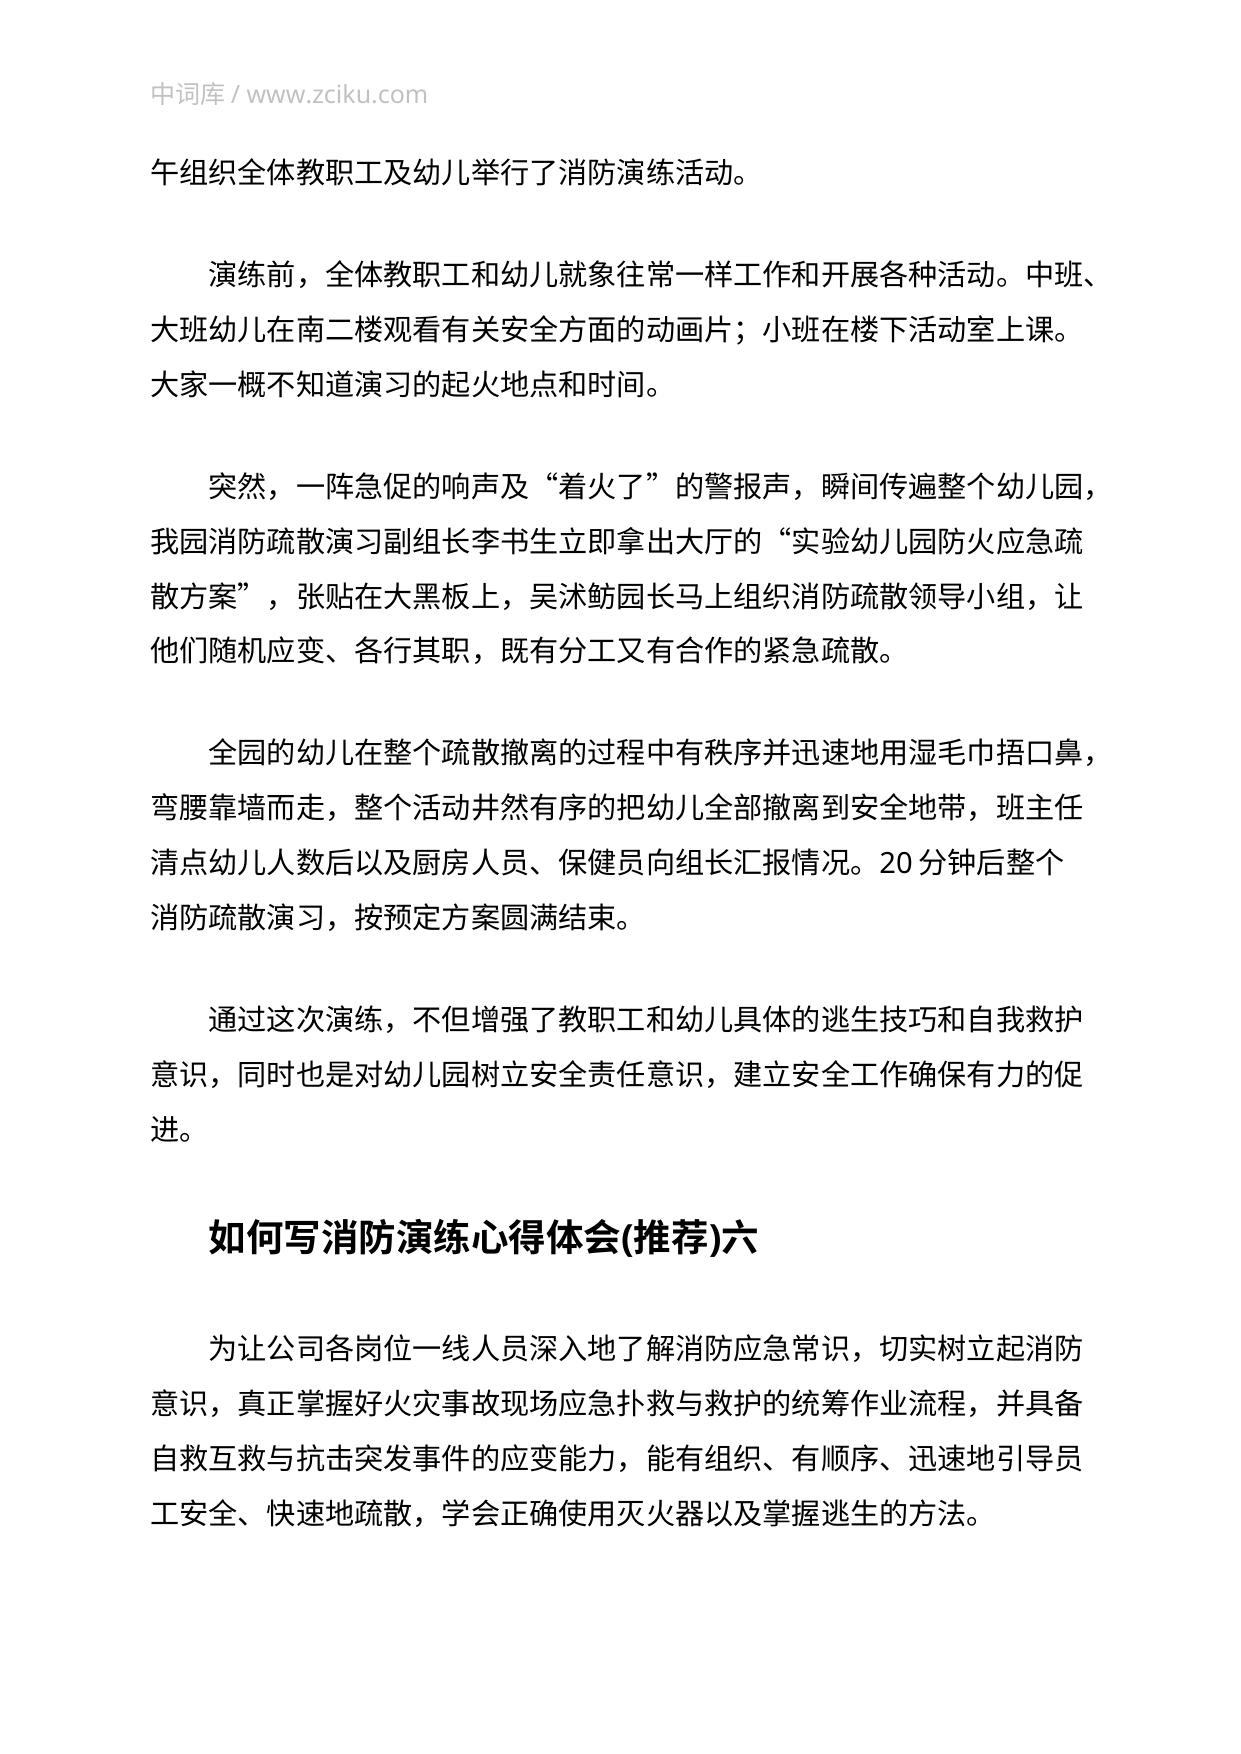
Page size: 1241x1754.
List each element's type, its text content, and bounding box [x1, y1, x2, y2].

text 通过这次演练，不但增强了教职工和幼儿具体的逃生技巧和自我救护意识，同时也是对幼儿园树立安全责任意识，建立安全工作确保有力的促进。 [150, 996, 1090, 1148]
text 突然，一阵急促的响声及“着火了”的警报声，瞬间传遍整个幼儿园，我园消防疏散演习副组长李书生立即拿出大厅的“实验幼儿园防火应急疏散方案”，张贴在大黑板上，吴沭鲂园长马上组织消防疏散领导小组，让他们随机应变、各行其职，既有分工又有合作的紧急疏散。 [150, 463, 1090, 670]
text 全园的幼儿在整个疏散撤离的过程中有秩序并迅速地用湿毛巾捂口鼻，弯腰靠墙而走，整个活动井然有序的把幼儿全部撤离到安全地带，班主任清点幼儿人数后以及厨房人员、保健员向组长汇报情况。20分钟后整个消防疏散演习，按预定方案圆满结束。 [150, 730, 1090, 937]
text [150, 150, 1090, 192]
text 如何写消防演练心得体会(推荐)六 [150, 1208, 1090, 1262]
text 演练前，全体教职工和幼儿就象往常一样工作和开展各种活动。中班、大班幼儿在南二楼观看有关安全方面的动画片；小班在楼下活动室上课。大家一概不知道演习的起火地点和时间。 [150, 252, 1090, 404]
text 为让公司各岗位一线人员深入地了解消防应急常识，切实树立起消防意识，真正掌握好火灾事故现场应急扑救与救护的统筹作业流程，并具备自救互救与抗击突发事件的应变能力，能有组织、有顺序、迅速地引导员工安全、快速地疏散，学会正确使用灭火器以及掌握逃生的方法。 [150, 1326, 1090, 1532]
